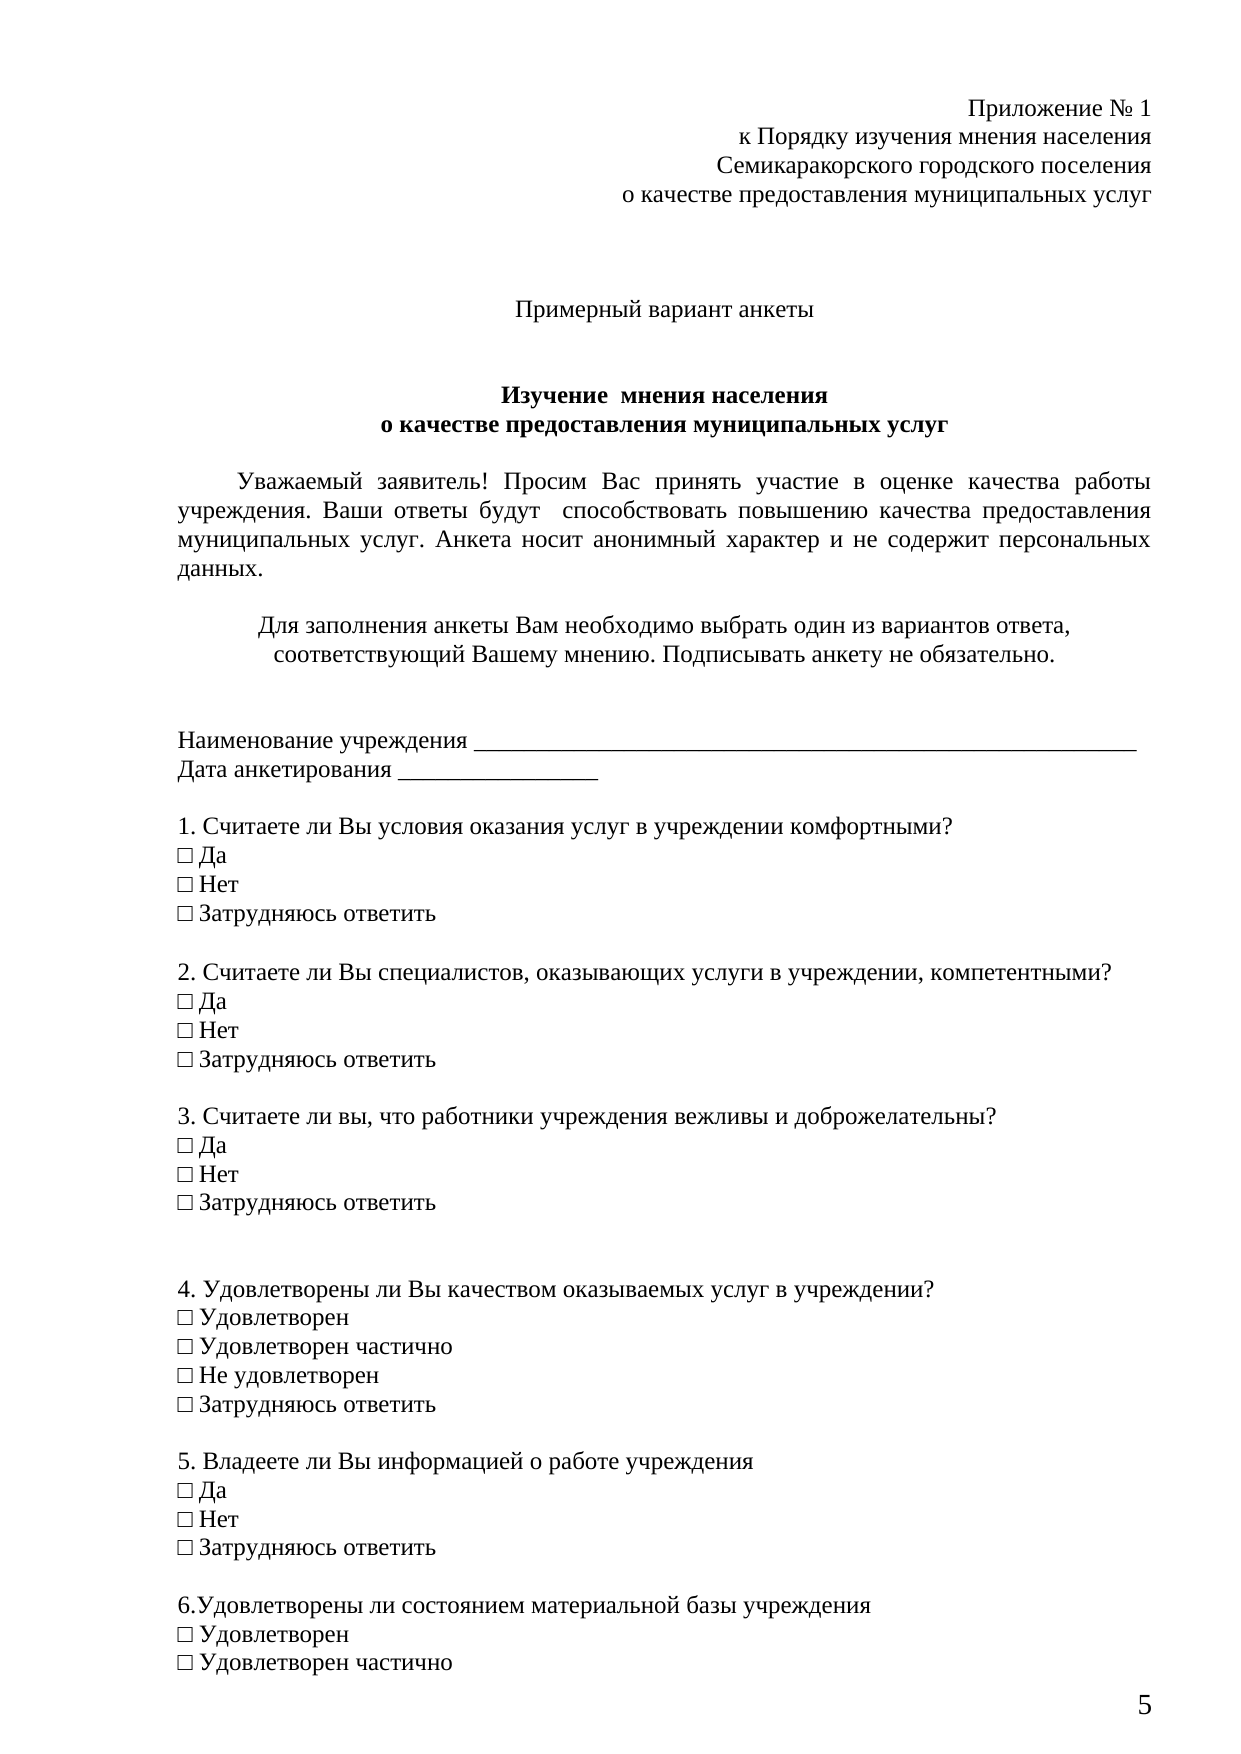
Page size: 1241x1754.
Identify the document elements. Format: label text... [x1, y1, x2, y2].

text □ Не удовлетворен [177, 1360, 1152, 1389]
text 4. Удовлетворены ли Вы качеством оказываемых услуг в учреждении? [177, 1274, 1152, 1302]
text 1. Считаете ли Вы условия оказания услуг в учреждении комфортными? [177, 811, 1152, 840]
text о качестве предоставления муниципальных услуг [177, 179, 1152, 208]
text □ Затрудняюсь ответить [177, 1389, 1152, 1417]
text Наименование учреждения _____________________________________________________ [177, 725, 1152, 754]
text Изучение мнения населения [177, 380, 1152, 409]
text Для заполнения анкеты Вам необходимо выбрать один из вариантов ответа, соответствующий Вашему мнению. Подписывать анкету не обязательно. [177, 610, 1152, 668]
text Уважаемый заявитель! Просим Вас принять участие в оценке качества работы учреждения. Ваши ответы будут способствовать повышению качества предоставления муниципальных услуг. Анкета носит анонимный характер и не содержит персональных данных. [177, 466, 1152, 581]
text Примерный вариант анкеты [177, 294, 1152, 323]
text □ Затрудняюсь ответить [177, 1187, 1152, 1216]
text □ Да [177, 1130, 1152, 1159]
text □ Нет [177, 1015, 1152, 1044]
text □ Нет [177, 1504, 1152, 1532]
text о качестве предоставления муниципальных услуг [177, 409, 1152, 438]
text 3. Считаете ли вы, что работники учреждения вежливы и доброжелательны? [177, 1101, 1152, 1130]
text □ Удовлетворен [177, 1619, 1152, 1647]
text □ Затрудняюсь ответить [177, 1532, 1152, 1561]
text 6.Удовлетворены ли состоянием материальной базы учреждения [177, 1590, 1152, 1619]
text □ Да [177, 986, 1152, 1015]
text □ Удовлетворен [177, 1302, 1152, 1331]
title Семикаракорского городского поселения [177, 150, 1152, 179]
text □ Удовлетворен частично [177, 1331, 1152, 1360]
text □ Да [177, 1475, 1152, 1504]
text □ Нет [177, 869, 1152, 898]
text □ Удовлетворен частично [177, 1647, 1152, 1676]
text □ Затрудняюсь ответить [177, 1044, 1152, 1072]
text □ Затрудняюсь ответить [177, 898, 1152, 926]
text Дата анкетирования ________________ [177, 754, 1152, 783]
text □ Нет [177, 1159, 1152, 1187]
title к Порядку изучения мнения населения [177, 121, 1152, 150]
text Приложение № 1 [177, 93, 1152, 121]
text 2. Считаете ли Вы специалистов, оказывающих услуги в учреждении, компетентными? [177, 957, 1152, 986]
text 5. Владеете ли Вы информацией о работе учреждения [177, 1446, 1152, 1475]
text □ Да [177, 840, 1152, 869]
